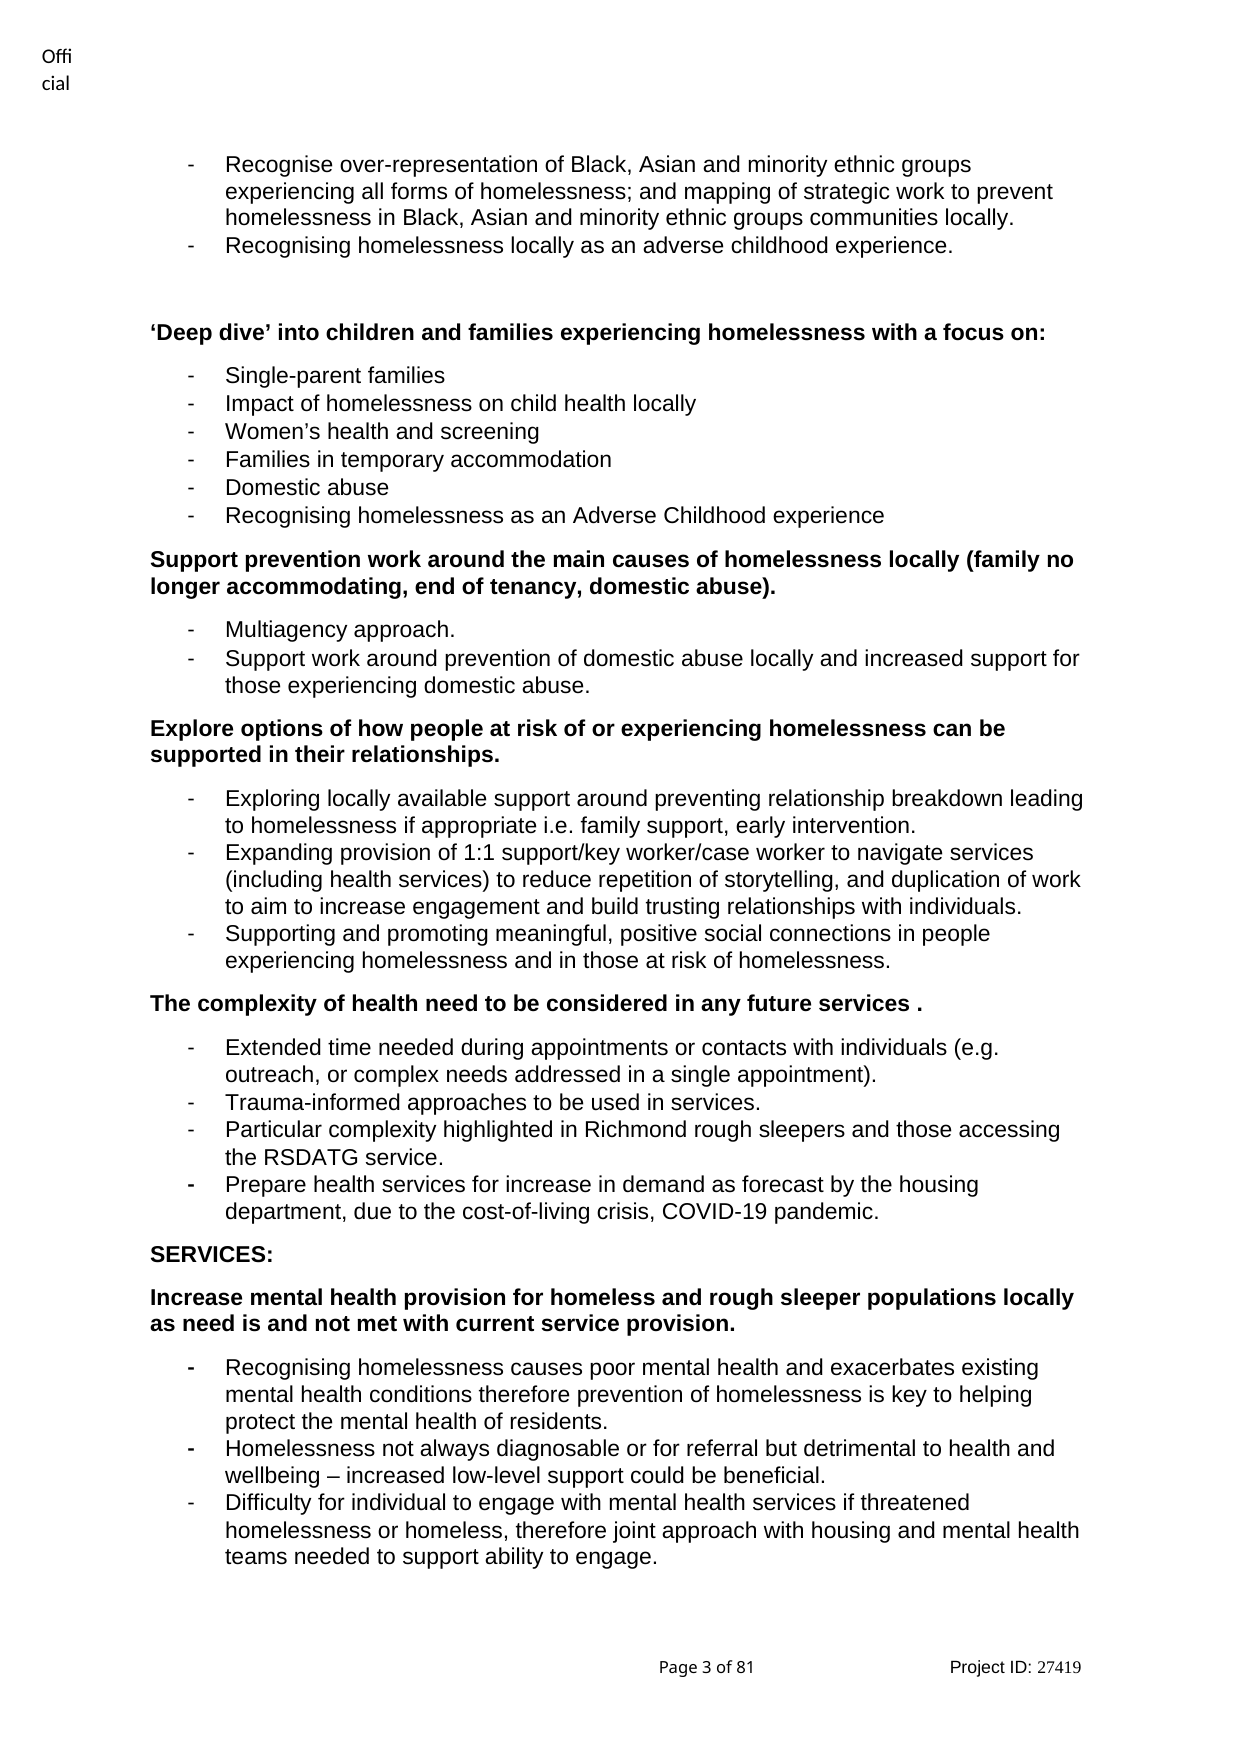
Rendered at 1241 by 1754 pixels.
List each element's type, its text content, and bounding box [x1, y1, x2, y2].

list Recognise over-representation of Black, Asian and minority ethnic groups experiencing all forms of homelessness; and mapping of strategic work to prevent homelessness in Black, Asian and minority ethnic groups communities locally. [187, 150, 1090, 231]
list Exploring locally available support around preventing relationship breakdown leading to homelessness if appropriate i.e. family support, early intervention. [187, 784, 1090, 838]
list Prepare health services for increase in demand as forecast by the housing department, due to the cost-of-living crisis, COVID-19 pandemic. [187, 1170, 1090, 1224]
list Impact of homelessness on child health locally [187, 389, 1090, 417]
text SERVICES: [150, 1241, 1090, 1267]
list Support work around prevention of domestic abuse locally and increased support for those experiencing domestic abuse. [187, 644, 1090, 698]
list Homelessness not always diagnosable or for referral but detrimental to health and wellbeing – increased low-level support could be beneficial. [187, 1434, 1090, 1488]
text Support prevention work around the main causes of homelessness locally (family no longer accommodating, end of tenancy, domestic abuse). [150, 546, 1090, 599]
text Explore options of how people at risk of or experiencing homelessness can be supported in their relationships. [150, 715, 1090, 767]
list Domestic abuse [187, 473, 1090, 502]
list Women’s health and screening [187, 417, 1090, 446]
text Increase mental health provision for homeless and rough sleeper populations locally as need is and not met with current service provision. [150, 1284, 1090, 1337]
text ‘Deep dive’ into children and families experiencing homelessness with a focus on: [150, 318, 1090, 345]
list Multiagency approach. [187, 616, 1090, 644]
list Supporting and promoting meaningful, positive social connections in people experiencing homelessness and in those at risk of homelessness. [187, 919, 1090, 973]
list Difficulty for individual to engage with mental health services if threatened homelessness or homeless, therefore joint approach with housing and mental health teams needed to support ability to engage. [187, 1488, 1090, 1569]
text The complexity of health need to be considered in any future services . [150, 990, 1090, 1017]
list Trauma-informed approaches to be used in services. [187, 1088, 1090, 1116]
list Extended time needed during appointments or contacts with individuals (e.g. outreach, or complex needs addressed in a single appointment). [187, 1033, 1090, 1088]
list Particular complexity highlighted in Richmond rough sleepers and those accessing the RSDATG service. [187, 1116, 1090, 1170]
list Expanding provision of 1:1 support/key worker/case worker to navigate services (including health services) to reduce repetition of storytelling, and duplication of work to aim to increase engagement and build trusting relationships with individuals. [187, 838, 1090, 919]
list Recognising homelessness causes poor mental health and exacerbates existing mental health conditions therefore prevention of homelessness is key to helping protect the mental health of residents. [187, 1353, 1090, 1434]
list Recognising homelessness locally as an adverse childhood experience. [187, 231, 1090, 259]
list Families in temporary accommodation [187, 446, 1090, 473]
list Recognising homelessness as an Adverse Childhood experience [187, 502, 1090, 529]
list Single-parent families [187, 361, 1090, 389]
